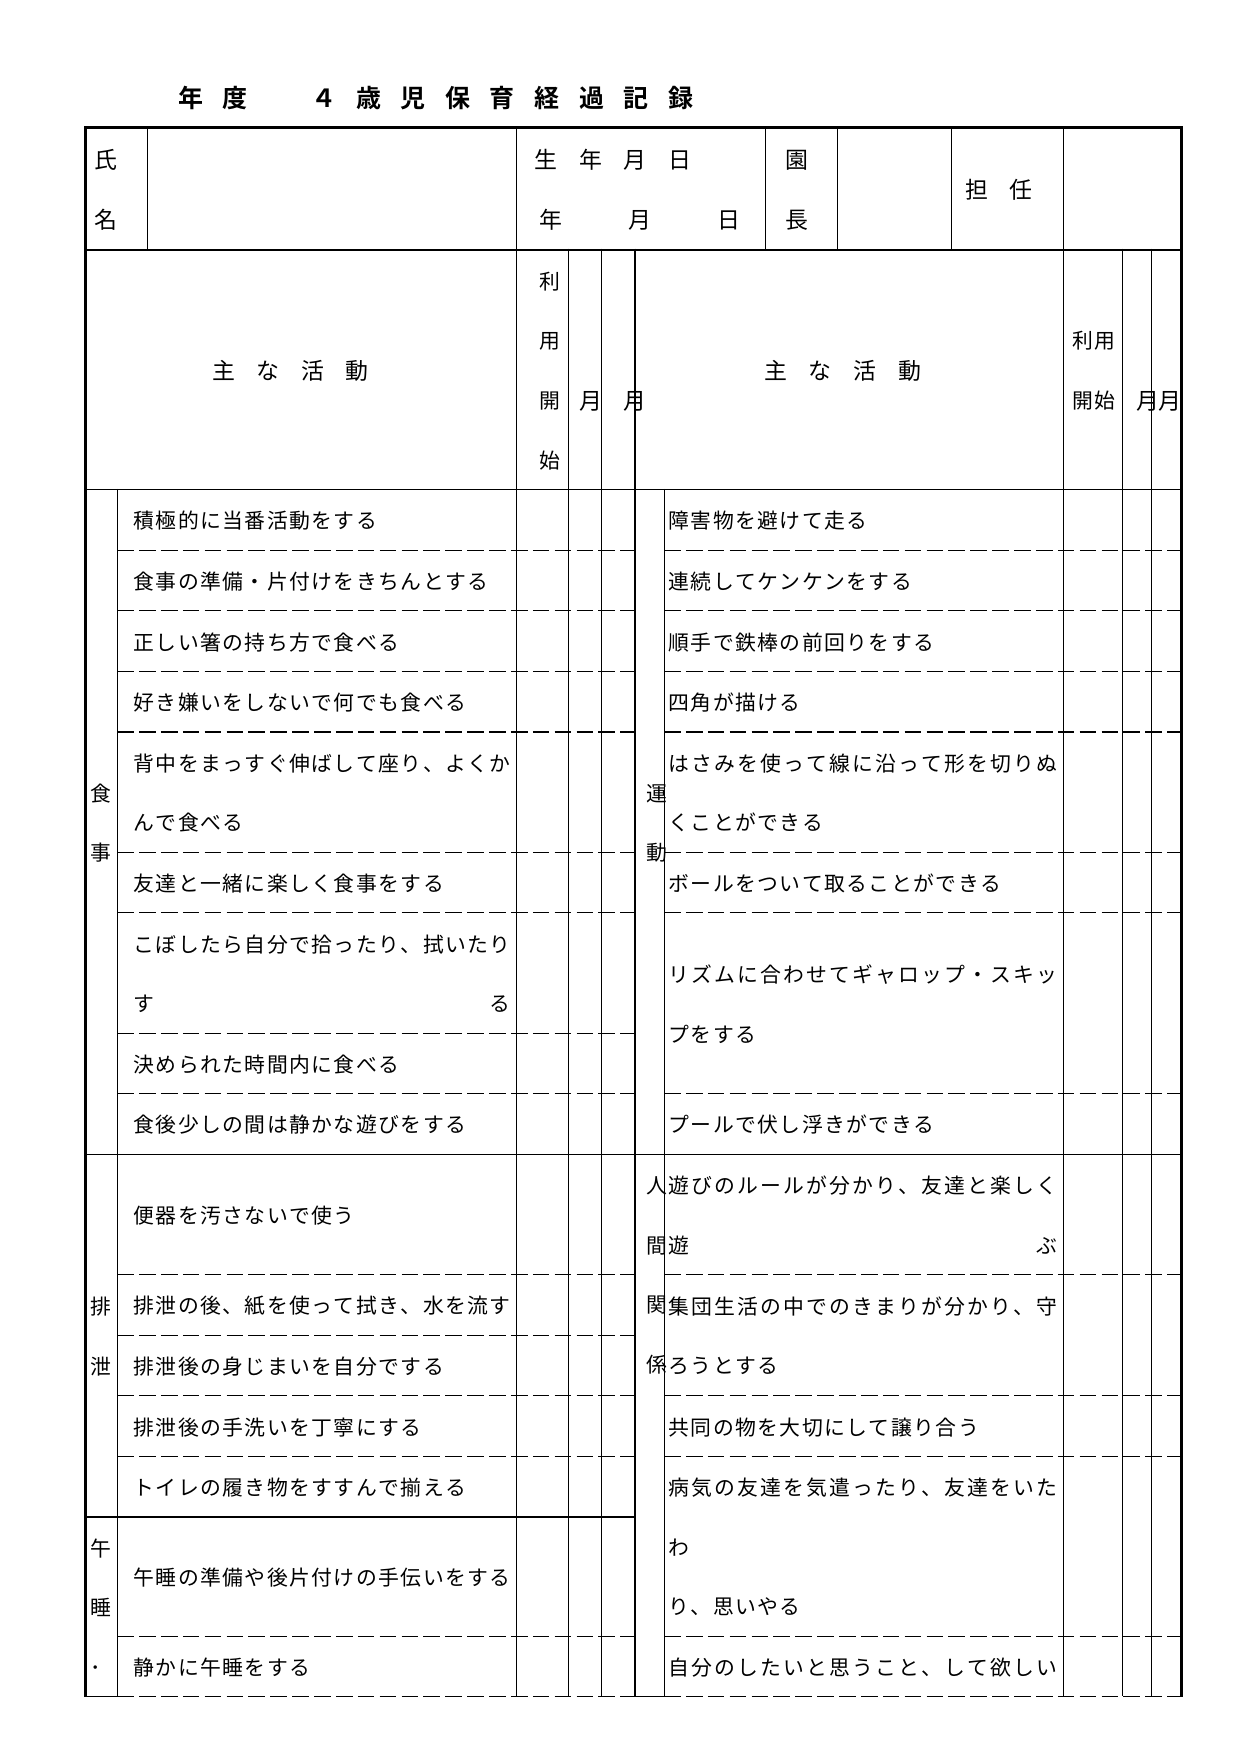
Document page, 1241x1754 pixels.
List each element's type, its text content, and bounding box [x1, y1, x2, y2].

table_cell [517, 1093, 568, 1154]
table_cell 決められた時間内に食べる [118, 1033, 516, 1093]
table_cell [1123, 490, 1151, 549]
table_cell [1152, 610, 1180, 671]
table_cell [569, 1456, 601, 1516]
table_cell [569, 852, 601, 912]
table_cell [517, 731, 568, 852]
table_cell [569, 550, 601, 610]
table_cell [569, 671, 601, 731]
table_cell [569, 1395, 601, 1456]
table_cell [1064, 1155, 1122, 1274]
table_cell 月 [569, 251, 601, 489]
text 年度 ４歳児保育経過記録 [89, 67, 1181, 126]
table_cell [517, 610, 568, 671]
table_cell [1152, 1093, 1180, 1154]
table_cell [1123, 1395, 1151, 1456]
table_cell 午睡の準備や後片付けの手伝いをする [118, 1518, 516, 1636]
table_cell 人間 関係 [636, 1155, 664, 1696]
table_cell [569, 490, 601, 549]
table_cell [1123, 550, 1151, 610]
table_cell 四角が描ける [665, 671, 1063, 731]
table_cell 月 [1152, 251, 1180, 489]
table_cell 利用開始 [1064, 251, 1122, 489]
table_cell [569, 1335, 601, 1395]
table_cell トイレの履き物をすすんで揃える [118, 1456, 516, 1516]
table_cell 主な活動 [636, 251, 1063, 489]
table_cell [1152, 671, 1180, 731]
table_cell 主な活動 [87, 251, 516, 489]
table_cell 背中をまっすぐ伸ばして座り、よくかんで食べる [118, 731, 516, 852]
table_cell [1064, 731, 1122, 852]
table_cell [1123, 1093, 1151, 1154]
table_cell [517, 1456, 568, 1516]
table_cell [1064, 852, 1122, 912]
table_cell [517, 671, 568, 731]
table_cell 友達と一緒に楽しく食事をする [118, 852, 516, 912]
table_cell [569, 1274, 601, 1334]
table_cell [1064, 1456, 1122, 1636]
table_cell [569, 1518, 601, 1636]
table_cell 食事の準備・片付けをきちんとする [118, 550, 516, 610]
table_cell [517, 1274, 568, 1334]
table_cell [517, 1395, 568, 1456]
table_cell [602, 1093, 634, 1154]
table_cell [1152, 1456, 1180, 1636]
table_cell 運動 [636, 490, 664, 1154]
table_cell [517, 490, 568, 549]
table_cell [569, 1093, 601, 1154]
table_cell [602, 1033, 634, 1093]
table_cell [517, 1033, 568, 1093]
table_header [148, 129, 516, 248]
table_cell 順手で鉄棒の前回りをする [665, 610, 1063, 671]
table_cell [1152, 1155, 1180, 1274]
table_cell [602, 731, 634, 852]
table_cell [602, 1335, 634, 1395]
table_cell 月 [1123, 251, 1151, 489]
table_cell [1064, 490, 1122, 549]
table_header [1064, 129, 1180, 248]
table_cell 排泄の後、紙を使って拭き、水を流す [118, 1274, 516, 1334]
table_cell [569, 1033, 601, 1093]
table_cell はさみを使って線に沿って形を切りぬくことができる [665, 731, 1063, 852]
table_cell 排泄 [87, 1155, 117, 1516]
table_cell [1123, 1274, 1151, 1395]
table_cell 排泄後の身じまいを自分でする [118, 1335, 516, 1395]
table_cell 月 [602, 251, 634, 489]
table_cell 排泄後の手洗いを丁寧にする [118, 1395, 516, 1456]
table_cell [1064, 1395, 1122, 1456]
table_cell [1123, 912, 1151, 1093]
table_cell [1123, 1636, 1151, 1696]
table_cell [1123, 671, 1151, 731]
table_cell 障害物を避けて走る [665, 490, 1063, 549]
table_header 生年月日 年 月 日 [517, 129, 765, 248]
table_cell [1152, 1274, 1180, 1395]
table_cell [602, 1274, 634, 1334]
table_header [838, 129, 951, 248]
table_cell [602, 610, 634, 671]
table_cell 積極的に当番活動をする [118, 490, 516, 549]
table_cell [602, 671, 634, 731]
table_cell [602, 1155, 634, 1274]
table_cell [1064, 610, 1122, 671]
table_cell [517, 852, 568, 912]
table_cell 午睡･休息 [87, 1518, 117, 1696]
table_cell [517, 1518, 568, 1636]
table_cell [1152, 912, 1180, 1093]
table_cell 共同の物を大切にして譲り合う [665, 1395, 1063, 1456]
table_cell [517, 912, 568, 1032]
table_cell 静かに午睡をする [118, 1636, 516, 1696]
table_header 氏名 [87, 129, 147, 248]
table_cell [517, 1335, 568, 1395]
table_cell 正しい箸の持ち方で食べる [118, 610, 516, 671]
table_cell [602, 1636, 634, 1696]
table_cell [1123, 1155, 1151, 1274]
table_cell [569, 1636, 601, 1696]
table_cell [602, 1456, 634, 1516]
table_cell [517, 1636, 568, 1696]
table_cell [1152, 1636, 1180, 1696]
table_cell こぼしたら自分で拾ったり、拭いたりする [118, 912, 516, 1032]
table_cell [602, 490, 634, 549]
table_cell [1152, 852, 1180, 912]
table_cell プールで伏し浮きができる [665, 1093, 1063, 1154]
table_header 園長 [766, 129, 837, 248]
table_cell [1152, 1395, 1180, 1456]
table_cell [569, 610, 601, 671]
table_cell [602, 852, 634, 912]
table_cell [1152, 490, 1180, 549]
table_cell [517, 550, 568, 610]
table_cell [1152, 550, 1180, 610]
table_cell 病気の友達を気遣ったり、友達をいたわ り、思いやる [665, 1456, 1063, 1636]
table_cell 食事 [87, 490, 117, 1154]
table_cell [602, 912, 634, 1032]
table_cell [1064, 1274, 1122, 1395]
table_cell [1123, 731, 1151, 852]
table_cell [517, 1155, 568, 1274]
table_cell 連続してケンケンをする [665, 550, 1063, 610]
table_cell [1064, 1636, 1122, 1696]
table_cell [1064, 1093, 1122, 1154]
table_cell [1123, 852, 1151, 912]
table_cell 好き嫌いをしないで何でも食べる [118, 671, 516, 731]
table_cell [1123, 610, 1151, 671]
table_cell 便器を汚さないで使う [118, 1155, 516, 1274]
table_cell [569, 731, 601, 852]
table_cell [1064, 912, 1122, 1093]
table_cell [569, 912, 601, 1032]
table_cell [602, 1395, 634, 1456]
table_cell [1152, 731, 1180, 852]
table_cell 集団生活の中でのきまりが分かり、守ろうとする [665, 1274, 1063, 1395]
table_cell 遊びのルールが分かり、友達と楽しく遊ぶ [665, 1155, 1063, 1274]
table_cell [1123, 1456, 1151, 1636]
table_cell ボールをついて取ることができる [665, 852, 1063, 912]
table_header 担任 [952, 129, 1063, 248]
table_cell 食後少しの間は静かな遊びをする [118, 1093, 516, 1154]
table_cell [602, 1518, 634, 1636]
table_cell リズムに合わせてギャロップ・スキップをする [665, 912, 1063, 1093]
table_cell [1064, 671, 1122, 731]
table_cell 利用開始 [517, 251, 568, 489]
table_cell [602, 550, 634, 610]
table_cell [569, 1155, 601, 1274]
table_cell [1064, 550, 1122, 610]
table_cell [665, 1636, 1063, 1696]
